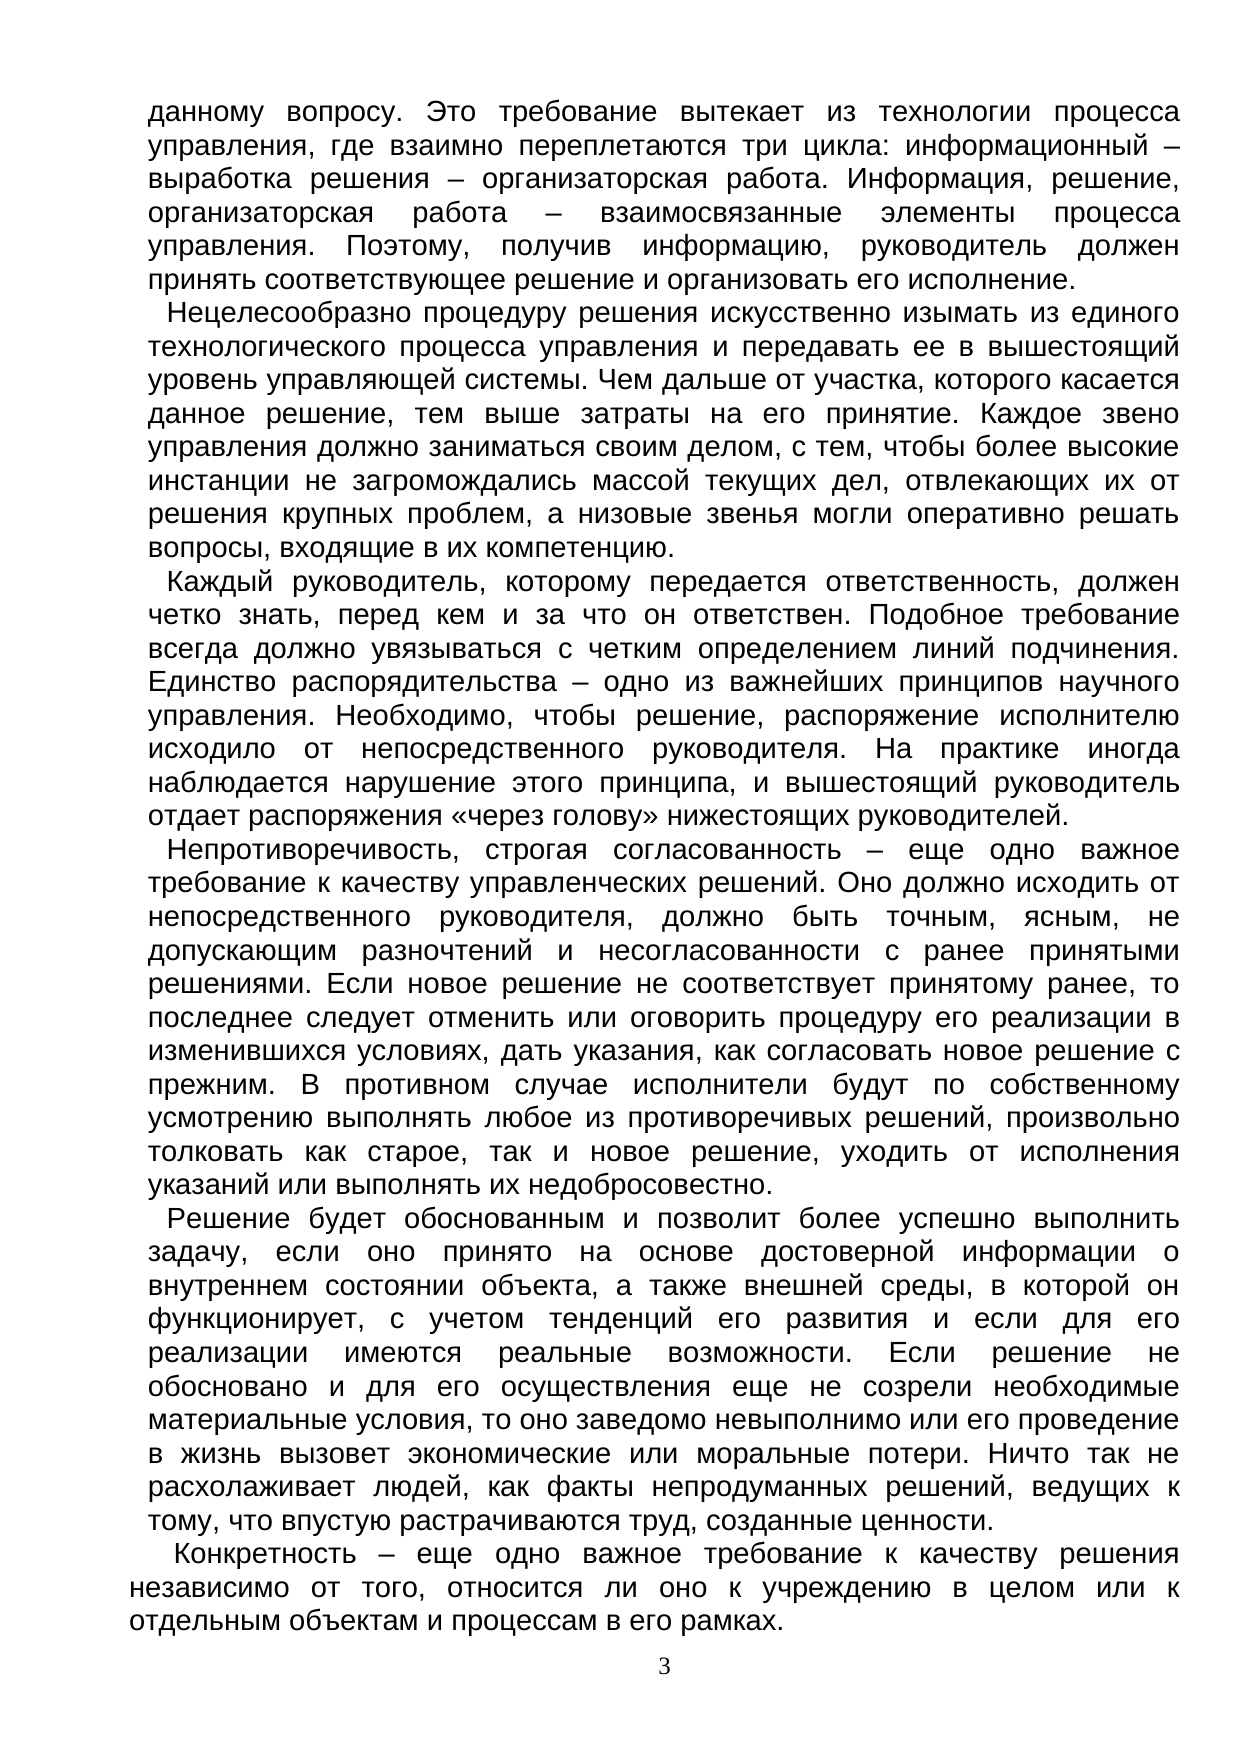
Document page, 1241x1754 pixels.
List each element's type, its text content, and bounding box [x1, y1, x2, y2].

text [148, 94, 1181, 295]
text Каждый руководитель, которому передается ответственность, должен четко знать, перед кем и за что он ответствен. Подобное требование всегда должно увязываться с четким определением линий подчинения. Единство распорядительства – одно из важнейших принципов научного управления. Необходимо, чтобы решение, распоряжение исполнителю исходило от непосредственного руководителя. На практике иногда наблюдается нарушение этого принципа, и вышестоящий руководитель отдает распоряжения «через голову» нижестоящих руководителей. [148, 563, 1181, 832]
text Нецелесообразно процедуру решения искусственно изымать из единого технологического процесса управления и передавать ее в вышестоящий уровень управляющей системы. Чем дальше от участка, которого касается данное решение, тем выше затраты на его принятие. Каждое звено управления должно заниматься своим делом, с тем, чтобы более высокие инстанции не загромождались массой текущих дел, отвлекающих их от решения крупных проблем, а низовые звенья могли оперативно решать вопросы, входящие в их компетенцию. [148, 295, 1181, 563]
text Конкретность – еще одно важное требование к качеству решения независимо от того, относится ли оно к учреждению в целом или к отдельным объектам и процессам в его рамках. [129, 1536, 1181, 1637]
text Решение будет обоснованным и позволит более успешно выполнить задачу, если оно принято на основе достоверной информации о внутреннем состоянии объекта, а также внешней среды, в которой он функционирует, с учетом тенденций его развития и если для его реализации имеются реальные возможности. Если решение не обосновано и для его осуществления еще не созрели необходимые материальные условия, то оно заведомо невыполнимо или его проведение в жизнь вызовет экономические или моральные потери. Ничто так не расхолаживает людей, как факты непродуманных решений, ведущих к тому, что впустую растрачиваются труд, созданные ценности. [148, 1201, 1181, 1536]
text Непротиворечивость, строгая согласованность – еще одно важное требование к качеству управленческих решений. Оно должно исходить от непосредственного руководителя, должно быть точным, ясным, не допускающим разночтений и несогласованности с ранее принятыми решениями. Если новое решение не соответствует принятому ранее, то последнее следует отменить или оговорить процедуру его реализации в изменившихся условиях, дать указания, как согласовать новое решение с прежним. В противном случае исполнители будут по собственному усмотрению выполнять любое из противоречивых решений, произвольно толковать как старое, так и новое решение, уходить от исполнения указаний или выполнять их недобросовестно. [148, 832, 1181, 1201]
